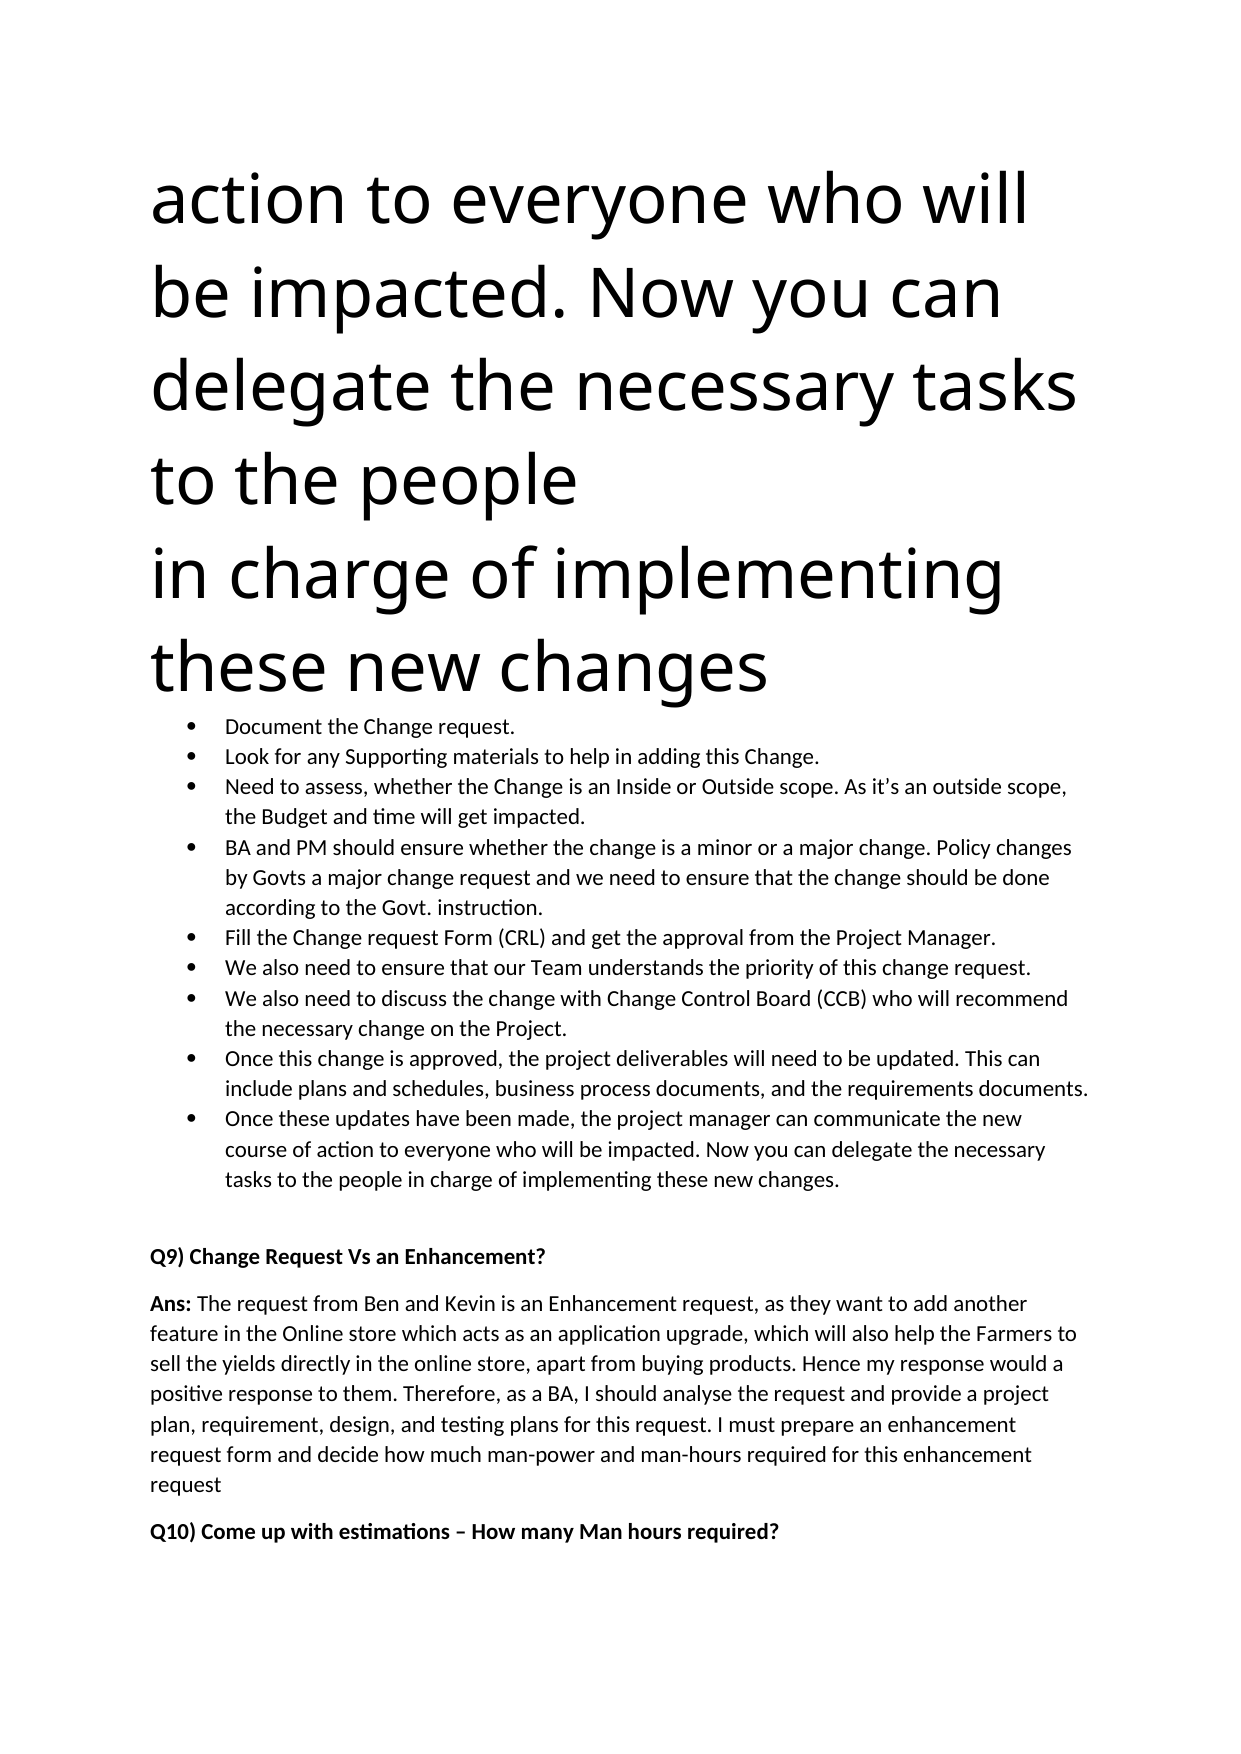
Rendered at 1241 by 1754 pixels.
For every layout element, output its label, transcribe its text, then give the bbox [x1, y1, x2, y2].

list Look for any Supporting materials to help in adding this Change. [187, 742, 1090, 770]
list We also need to ensure that our Team understands the priority of this change request. [187, 953, 1090, 982]
text Ans: The request from Ben and Kevin is an Enhancement request, as they want to add another feature in the Online store which acts as an application upgrade, which will also help the Farmers to sell the yields directly in the online store, apart from buying products. Hence my response would a positive response to them. Therefore, as a BA, I should analyse the request and provide a project plan, requirement, design, and testing plans for this request. I must prepare an enhancement request form and decide how much man-power and man-hours required for this enhancement request [150, 1289, 1090, 1498]
list We also need to discuss the change with Change Control Board (CCB) who will recommend the necessary change on the Project. [187, 984, 1090, 1042]
text Q9) Change Request Vs an Enhancement? [150, 1242, 1090, 1270]
list BA and PM should ensure whether the change is a minor or a major change. Policy changes by Govts a major change request and we need to ensure that the change should be done according to the Govt. instruction. [187, 833, 1090, 921]
list Document the Change request. [187, 712, 1090, 740]
list Once this change is approved, the project deliverables will need to be updated. This can include plans and schedules, business process documents, and the requirements documents. [187, 1044, 1090, 1102]
text in charge of implementing these new changes [150, 524, 1090, 712]
list Need to assess, whether the Change is an Inside or Outside scope. As it’s an outside scope, the Budget and time will get impacted. [187, 772, 1090, 831]
list Fill the Change request Form (CRL) and get the approval from the Project Manager. [187, 923, 1090, 951]
list Once these updates have been made, the project manager can communicate the new course of action to everyone who will be impacted. Now you can delegate the necessary tasks to the people in charge of implementing these new changes. [187, 1104, 1090, 1193]
text action to everyone who will be impacted. Now you can delegate the necessary tasks to the people [150, 150, 1090, 524]
text Q10) Come up with estimations – How many Man hours required? [150, 1517, 1090, 1545]
